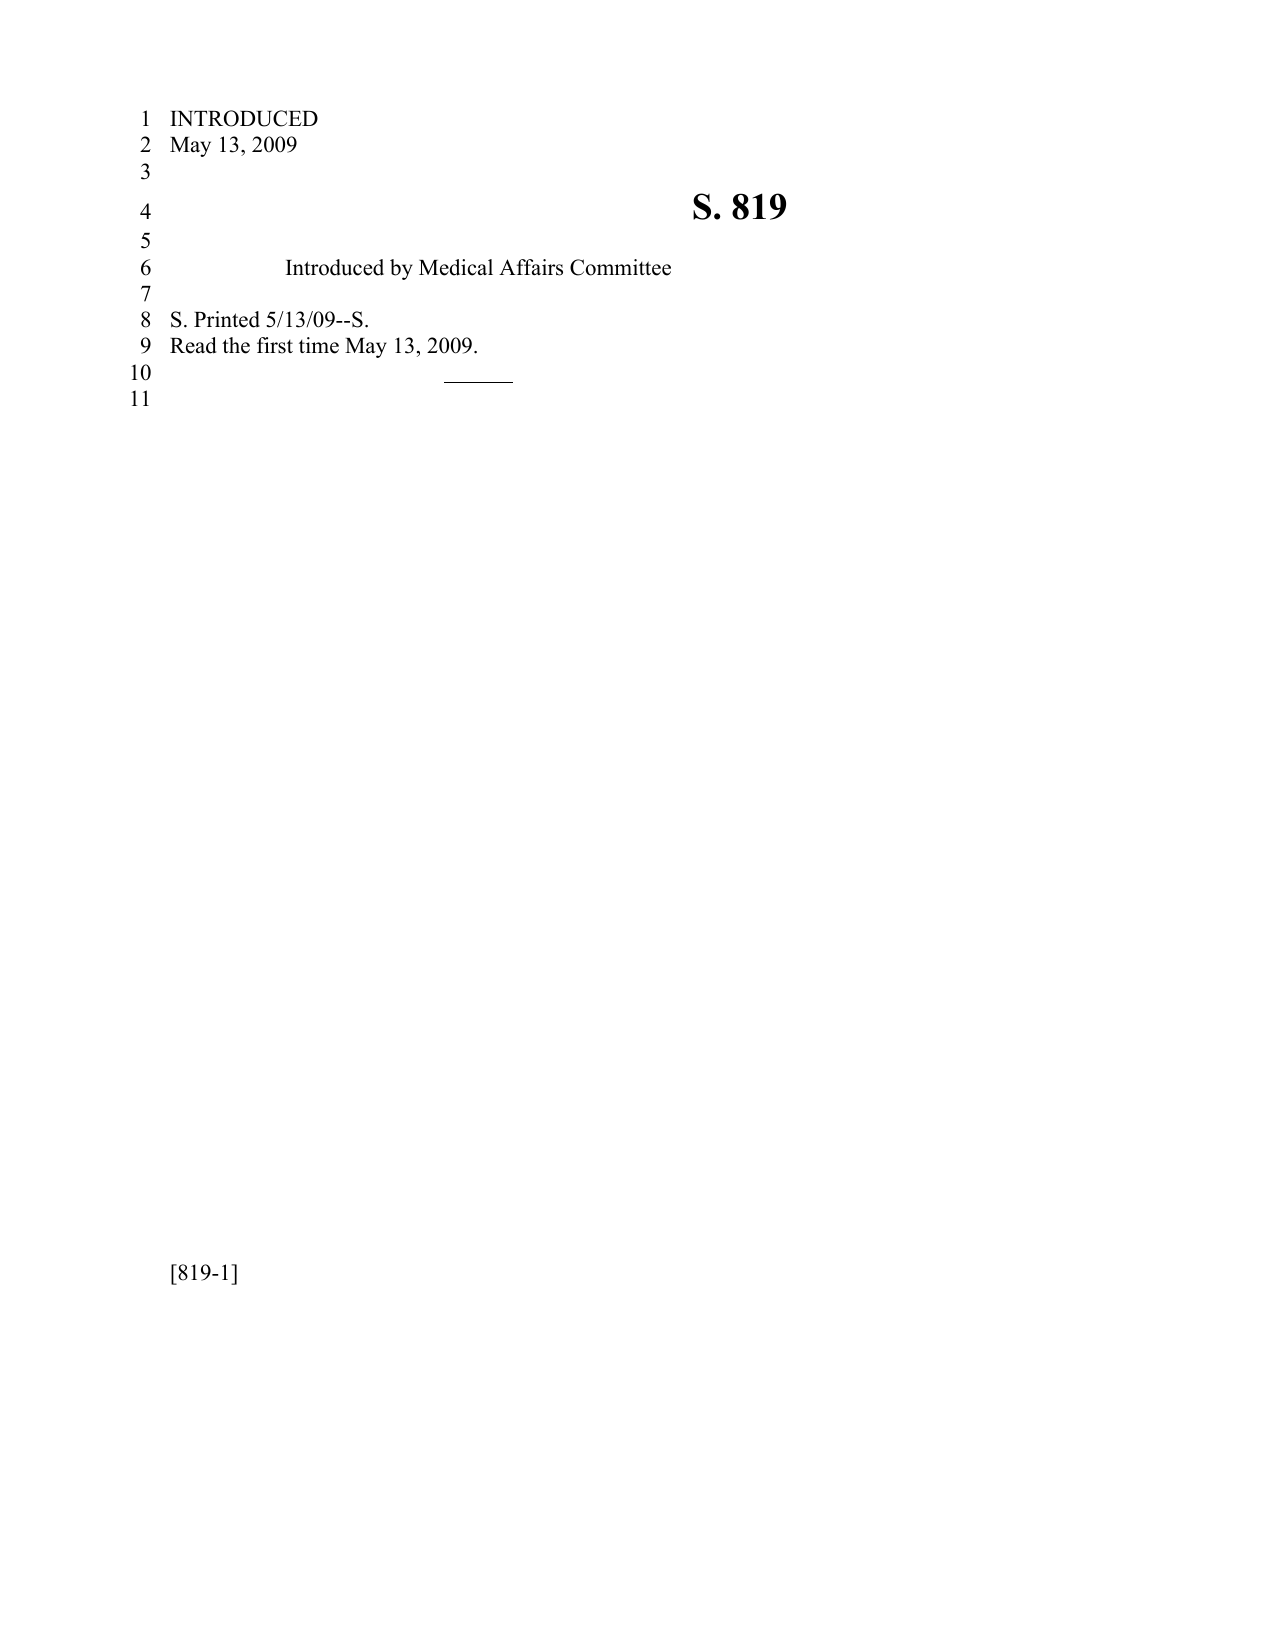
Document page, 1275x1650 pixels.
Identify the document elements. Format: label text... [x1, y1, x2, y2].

text Introduced by Medical Affairs Committee [169, 253, 787, 280]
text S. Printed 5/13/09--S. [169, 306, 787, 333]
text May 13, 2009 [169, 131, 787, 158]
text INTRODUCED [169, 105, 787, 131]
text Read the first time May 13, 2009. [169, 333, 787, 359]
text S. 819 [169, 184, 787, 227]
